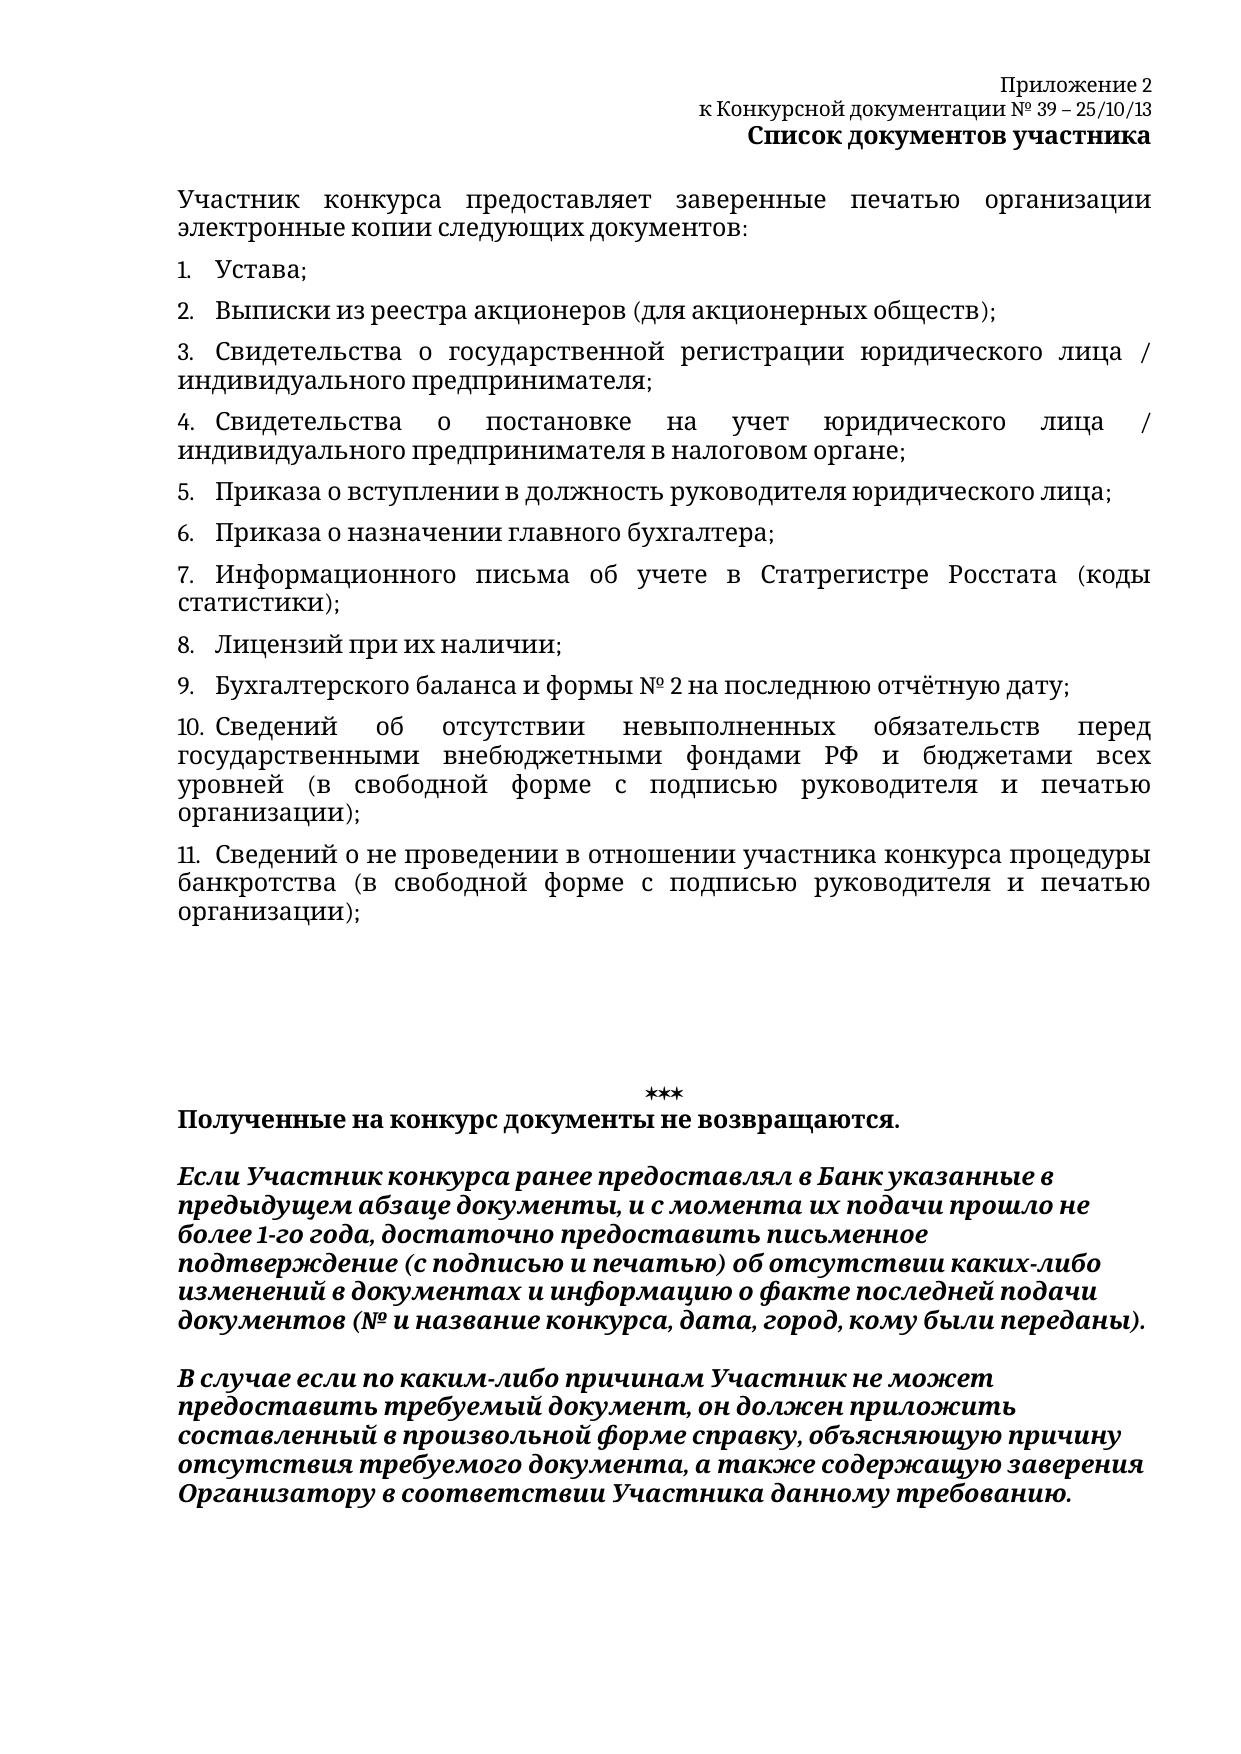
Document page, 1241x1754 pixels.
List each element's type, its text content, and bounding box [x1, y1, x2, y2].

list Информационного письма об учете в Статрегистре Росстата (коды статистики); [177, 561, 1152, 618]
list Бухгалтерского баланса и формы № 2 на последнюю отчётную дату; [177, 672, 1152, 701]
subtitle к Конкурсной документации № 39 – 25/10/13 [177, 98, 1152, 122]
subtitle Список документов участника [177, 122, 1152, 151]
list Свидетельства о государственной регистрации юридического лица / индивидуального предпринимателя; [177, 338, 1152, 396]
list Сведений о не проведении в отношении участника конкурса процедуры банкротства (в свободной форме с подписью руководителя и печатью организации); [177, 841, 1152, 927]
list Устава; [177, 256, 1152, 284]
list Сведений об отсутствии невыполненных обязательств перед государственными внебюджетными фондами РФ и бюджетами всех уровней (в свободной форме с подписью руководителя и печатью организации); [177, 713, 1152, 828]
list Лицензий при их наличии; [177, 631, 1152, 659]
text Приложение 2 [251, 74, 1152, 98]
list Свидетельства о постановке на учет юридического лица / индивидуального предпринимателя в налоговом органе; [177, 408, 1152, 466]
text В случае если по каким-либо причинам Участник не может предоставить требуемый документ, он должен приложить составленный в произвольной форме справку, объясняющую причину отсутствия требуемого документа, а также содержащую заверения Организатору в соответствии Участника данному требованию. [177, 1364, 1152, 1508]
text Полученные на конкурс документы не возвращаются. [177, 1106, 1152, 1134]
list Приказа о назначении главного бухгалтера; [177, 519, 1152, 548]
text Если Участник конкурса ранее предоставлял в Банк указанные в предыдущем абзаце документы, и с момента их подачи прошло не более 1-го года, достаточно предоставить письменное подтверждение (с подписью и печатью) об отсутствии каких-либо изменений в документах и информацию о факте последней подачи документов (№ и название конкурса, дата, город, кому были переданы). [177, 1163, 1152, 1336]
list Выписки из реестра акционеров (для акционерных обществ); [177, 297, 1152, 326]
text Участник конкурса предоставляет заверенные печатью организации электронные копии следующих документов: [177, 186, 1152, 243]
list Приказа о вступлении в должность руководителя юридического лица; [177, 478, 1152, 507]
